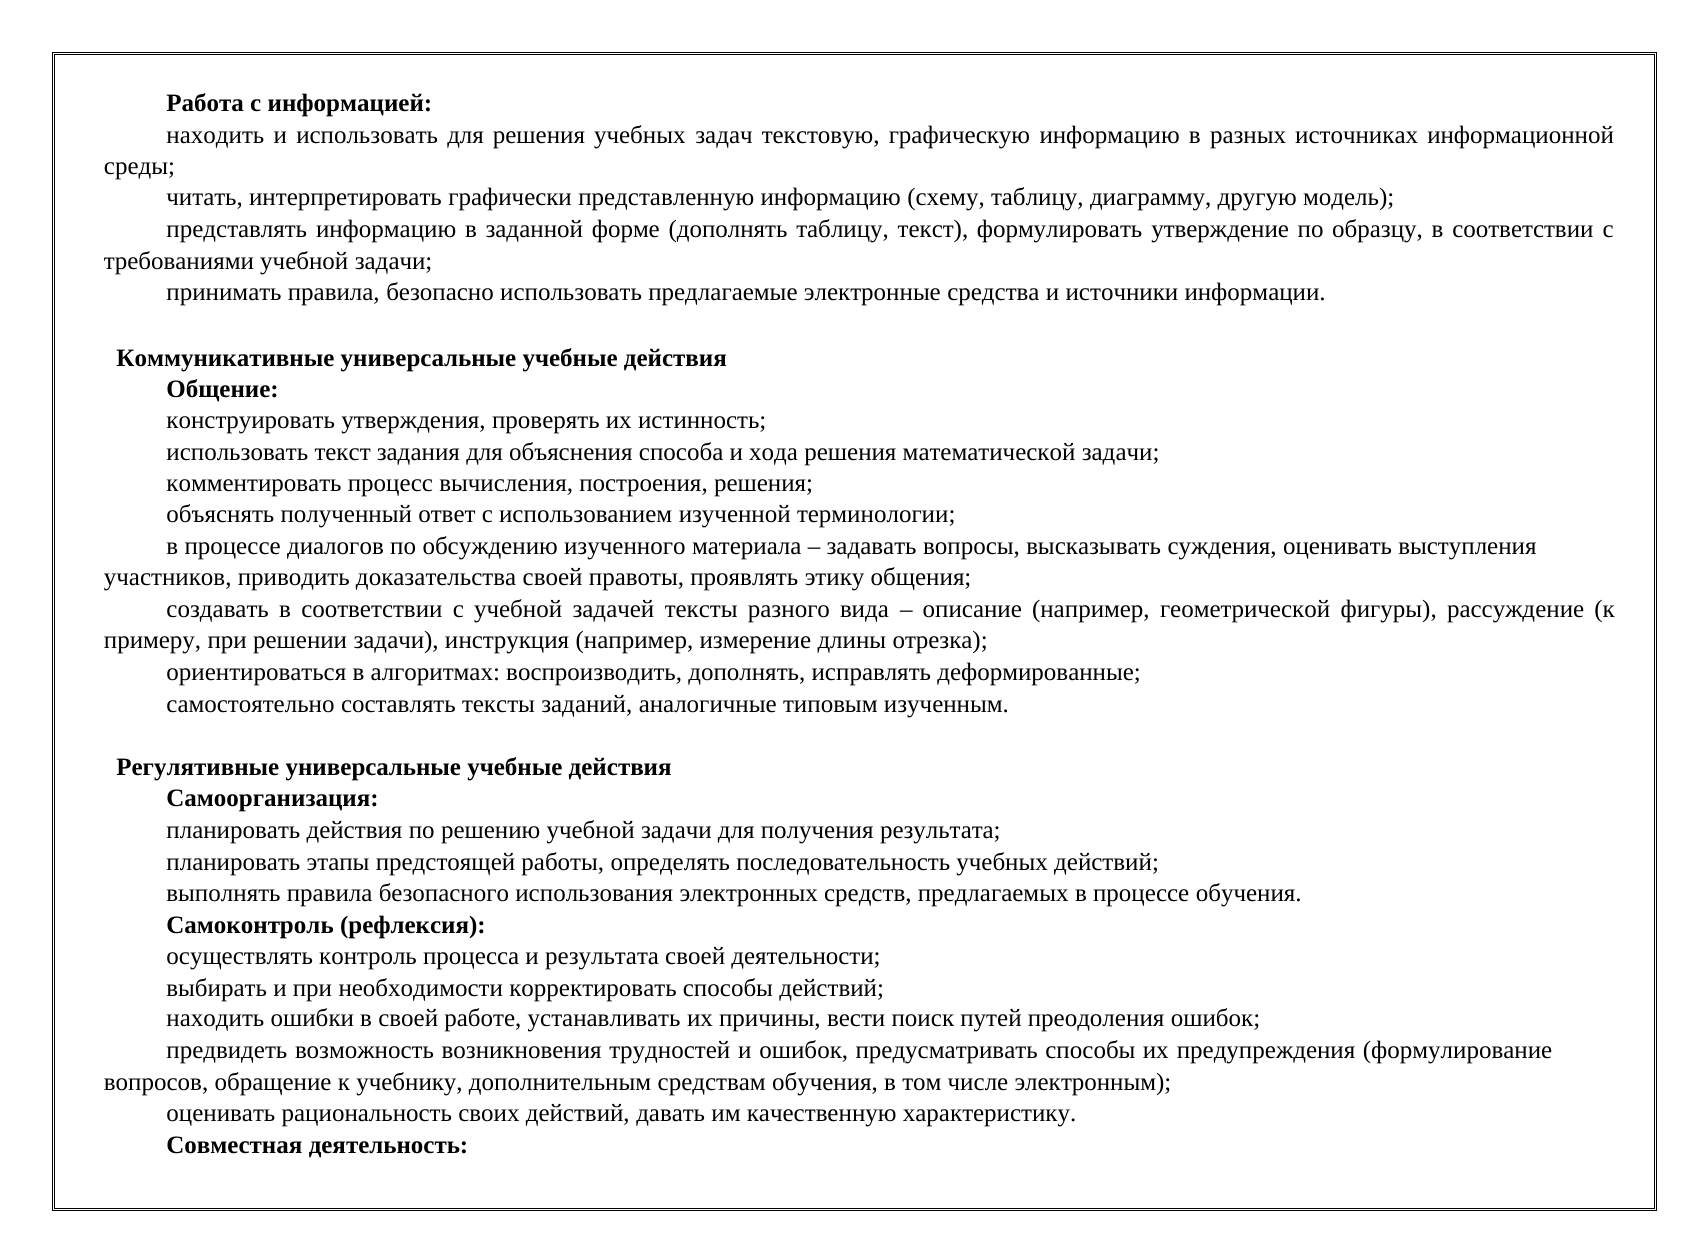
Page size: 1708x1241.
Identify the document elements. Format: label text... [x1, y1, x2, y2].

subtitle Регулятивные универсальные учебные действия Самоорганизация: [116, 752, 674, 812]
subtitle Совместная деятельность: [166, 1130, 1630, 1158]
text создавать в соответствии с учебной задачей тексты разного вида – описание (например, геометрической фигуры), рассуждение (к примеру, при решении задачи), инструкция (например, измерение длины отрезка); [104, 594, 1630, 654]
text ориентироваться в алгоритмах: воспроизводить, дополнять, исправлять деформированные; самостоятельно составлять тексты заданий, аналогичные типовым изученным. [166, 657, 1143, 717]
subtitle Работа с информацией: [166, 88, 1630, 117]
text планировать этапы предстоящей работы, определять последовательность учебных действий; [166, 847, 1630, 875]
text принимать правила, безопасно использовать предлагаемые электронные средства и источники информации. [166, 278, 1630, 306]
text предвидеть возможность возникновения трудностей и ошибок, предусматривать способы их предупреждения (формулирование вопросов, обращение к учебнику, дополнительным средствам обучения, в том числе электронным); [104, 1036, 1630, 1096]
text конструировать утверждения, проверять их истинность; [166, 405, 1630, 434]
text находить ошибки в своей работе, устанавливать их причины, вести поиск путей преодоления ошибок; [166, 1004, 1630, 1032]
text планировать действия по решению учебной задачи для получения результата; [166, 815, 1630, 844]
subtitle Самоконтроль (рефлексия): [166, 910, 1630, 938]
subtitle Коммуникативные универсальные учебные действия Общение: [116, 343, 729, 402]
text выполнять правила безопасного использования электронных средств, предлагаемых в процессе обучения. [166, 878, 1630, 907]
text представлять информацию в заданной форме (дополнять таблицу, текст), формулировать утверждение по образцу, в соответствии с требованиями учебной задачи; [104, 214, 1630, 275]
text объяснять полученный ответ с использованием изученной терминологии; [166, 500, 1630, 528]
text читать, интерпретировать графически представленную информацию (схему, таблицу, диаграмму, другую модель); [166, 183, 1630, 212]
text в процессе диалогов по обсуждению изученного материала – задавать вопросы, высказывать суждения, оценивать выступления участников, приводить доказательства своей правоты, проявлять этику общения; [104, 531, 1630, 591]
text осуществлять контроль процесса и результата своей деятельности; выбирать и при необходимости корректировать способы действий; [166, 941, 979, 1002]
text использовать текст задания для объяснения способа и хода решения математической задачи; комментировать процесс вычисления, построения, решения; [166, 437, 1186, 497]
text находить и использовать для решения учебных задач текстовую, графическую информацию в разных источниках информационной среды; [104, 120, 1630, 180]
text оценивать рациональность своих действий, давать им качественную характеристику. [166, 1099, 1630, 1127]
